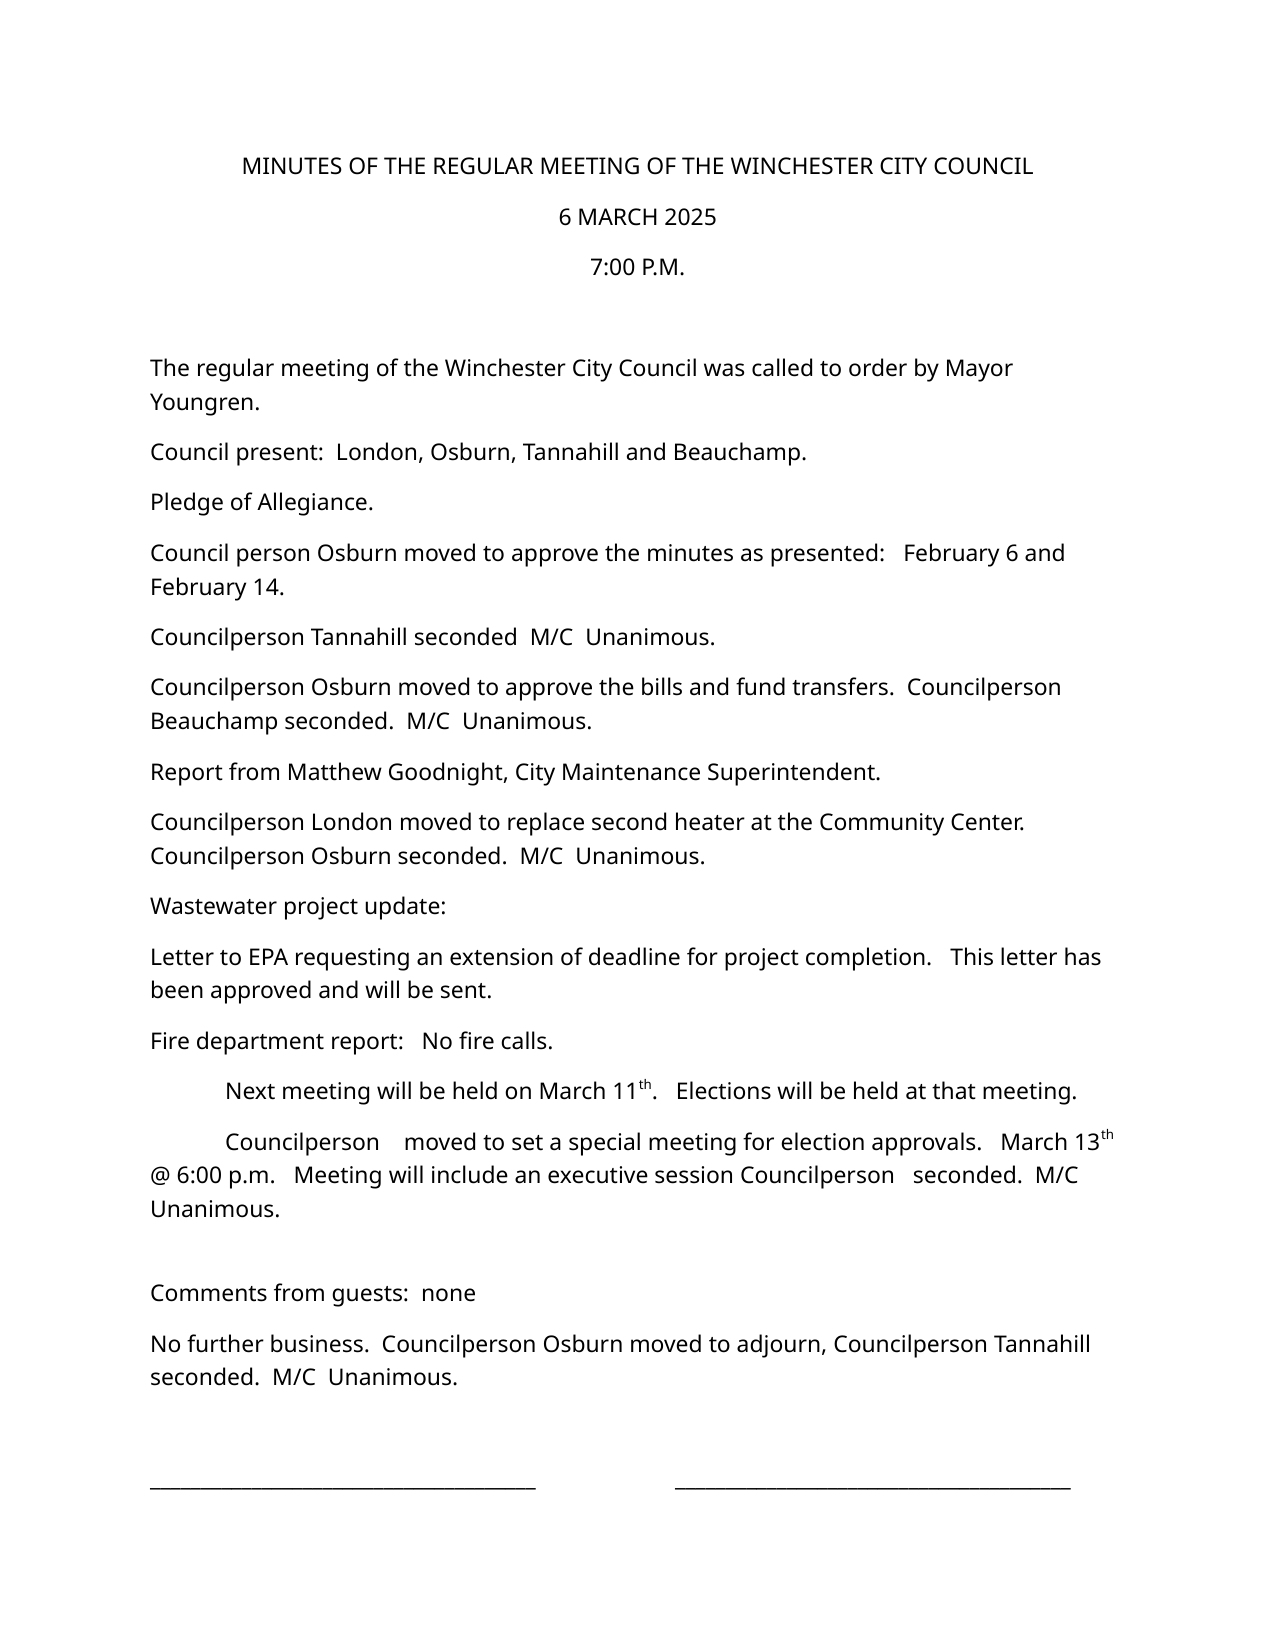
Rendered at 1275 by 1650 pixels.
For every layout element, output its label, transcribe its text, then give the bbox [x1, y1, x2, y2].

text Next meeting will be held on March 11th. Elections will be held at that meeting. [150, 1075, 1125, 1106]
text Councilperson London moved to replace second heater at the Community Center. Councilperson Osburn seconded. M/C Unanimous. [150, 806, 1125, 871]
text The regular meeting of the Winchester City Council was called to order by Mayor Youngren. [150, 352, 1125, 417]
text 7:00 P.M. [150, 251, 1125, 282]
text Council person Osburn moved to approve the minutes as presented: February 6 and February 14. [150, 537, 1125, 602]
text ______________________________________ _______________________________________ [150, 1462, 1125, 1493]
text Councilperson Osburn moved to approve the bills and fund transfers. Councilperson Beauchamp seconded. M/C Unanimous. [150, 671, 1125, 736]
text Wastewater project update: [150, 890, 1125, 921]
text Council present: London, Osburn, Tannahill and Beauchamp. [150, 436, 1125, 467]
text Letter to EPA requesting an extension of deadline for project completion. This letter has been approved and will be sent. [150, 940, 1125, 1005]
text Report from Matthew Goodnight, City Maintenance Superintendent. [150, 755, 1125, 787]
text 6 MARCH 2025 [150, 200, 1125, 232]
text Fire department report: No fire calls. [150, 1024, 1125, 1056]
text MINUTES OF THE REGULAR MEETING OF THE WINCHESTER CITY COUNCIL [150, 150, 1125, 181]
text Councilperson Tannahill seconded M/C Unanimous. [150, 621, 1125, 652]
text Councilperson moved to set a special meeting for election approvals. March 13th @ 6:00 p.m. Meeting will include an executive session Councilperson seconded. M/C Unanimous. [150, 1125, 1125, 1258]
text Pledge of Allegiance. [150, 486, 1125, 517]
text Comments from guests: none [150, 1277, 1125, 1308]
text No further business. Councilperson Osburn moved to adjourn, Councilperson Tannahill seconded. M/C Unanimous. [150, 1327, 1125, 1392]
